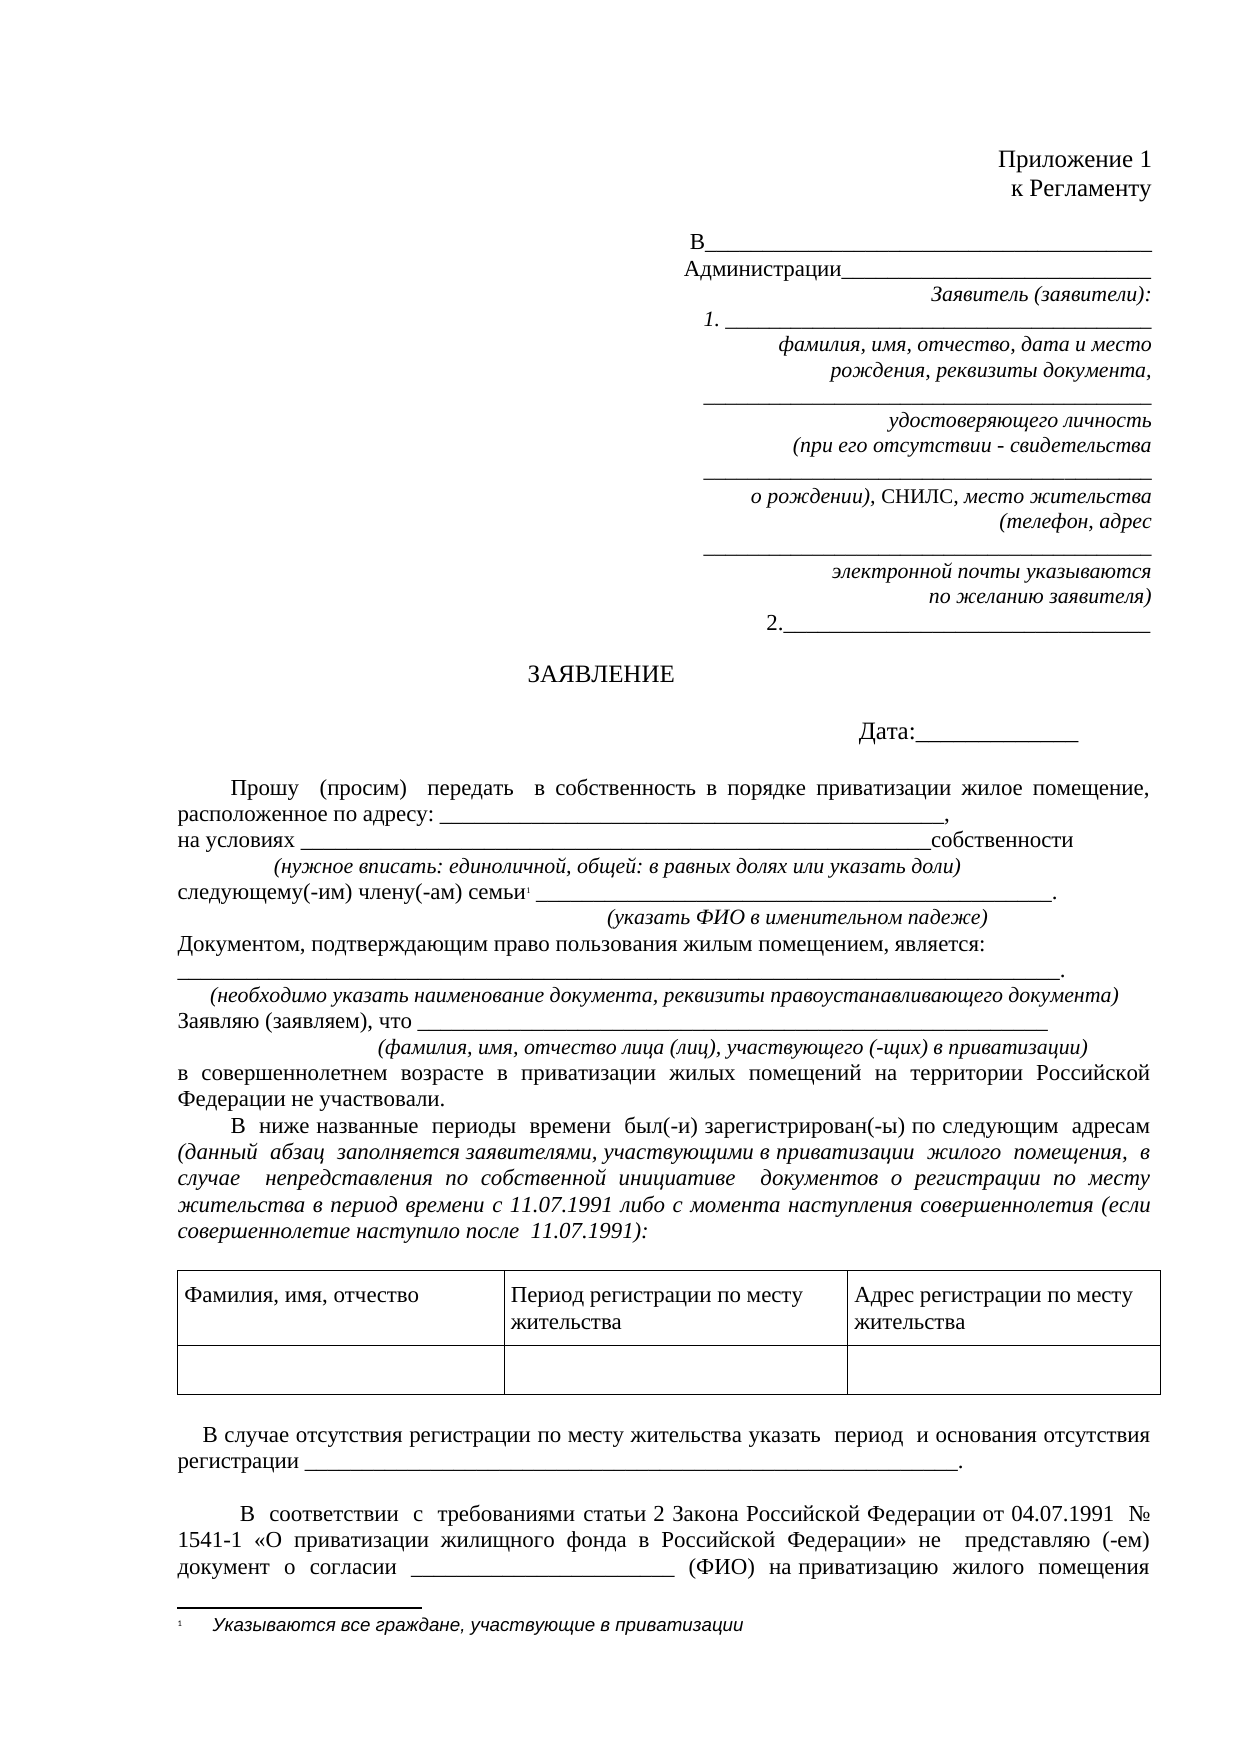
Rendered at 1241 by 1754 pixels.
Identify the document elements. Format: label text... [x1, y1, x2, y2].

text (необходимо указать наименование документа, реквизиты правоустанавливающего документа) [177, 982, 1152, 1007]
table_cell [848, 1346, 1160, 1393]
text (указать ФИО в именительном падеже) [177, 904, 1152, 929]
text 1. _______________________________________ [177, 306, 1152, 331]
table_header Фамилия, имя, отчество [178, 1271, 504, 1345]
table_header Адрес регистрации по месту жительства [848, 1271, 1160, 1345]
table_cell [178, 1346, 504, 1393]
text _________________________________________ [177, 533, 1152, 558]
table_cell [505, 1346, 847, 1393]
text следующему(-им) члену(-ам) семьи _____________________________________________. [177, 878, 1152, 904]
text Документом, подтверждающим право пользования жилым помещением, является: [177, 929, 1152, 956]
text 2.________________________________ [177, 609, 1152, 635]
text В случае отсутствия регистрации по месту жительства указать период и основания отсутствия регистрации _________________________________________________________. [177, 1421, 1152, 1474]
text _____________________________________________________________________________. [177, 956, 1152, 982]
text в совершеннолетнем возрасте в приватизации жилых помещений на территории Российской Федерации не участвовали. [177, 1059, 1152, 1112]
table_header Период регистрации по месту жительства [505, 1271, 847, 1345]
text Приложение 1 [177, 144, 1152, 173]
text Заявитель (заявители): [177, 281, 1061, 306]
text Заявляю (заявляем), что _______________________________________________________ [177, 1007, 1152, 1034]
text рождения, реквизиты документа, [177, 357, 1152, 382]
text _________________________________________ [177, 382, 1152, 407]
text В ниже названные периоды времени был(-и) зарегистрирован(-ы) по следующим адресам (данный абзац заполняется заявителями, участвующими в приватизации жилого помещения, в случае непредставления по собственной инициативе документов о регистрации по месту жительства в период времени с 11.07.1991 либо с момента наступления совершеннолетия (если совершеннолетие наступило после 11.07.1991): [177, 1112, 1152, 1243]
text (нужное вписать: единоличной, общей: в равных долях или указать доли) [177, 853, 1152, 878]
text фамилия, имя, отчество, дата и место [177, 331, 1152, 357]
text Администрации___________________________ [177, 255, 1152, 281]
text В_______________________________________ [177, 228, 1152, 255]
text о рождении), СНИЛС, место жительства [177, 483, 1152, 508]
text к Регламенту [177, 173, 1152, 202]
text (телефон, адрес [177, 508, 1152, 533]
text Дата:_____________ [177, 716, 1152, 745]
text (при его отсутствии - свидетельства [177, 432, 1152, 457]
text удостоверяющего личность [177, 407, 1152, 432]
text Прошу (просим) передать в собственность в порядке приватизации жилое помещение, расположенное по адресу: ____________________________________________, [177, 774, 1152, 826]
text (фамилия, имя, отчество лица (лиц), участвующего (-щих) в приватизации) [177, 1034, 1152, 1059]
text _________________________________________ [177, 457, 1152, 483]
text на условиях _______________________________________________________собственности [177, 826, 1152, 853]
text ЗАЯВЛЕНИЕ [177, 659, 1152, 687]
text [177, 1500, 1152, 1579]
text электронной почты указываются [177, 558, 1152, 583]
text по желанию заявителя) [177, 583, 1152, 609]
